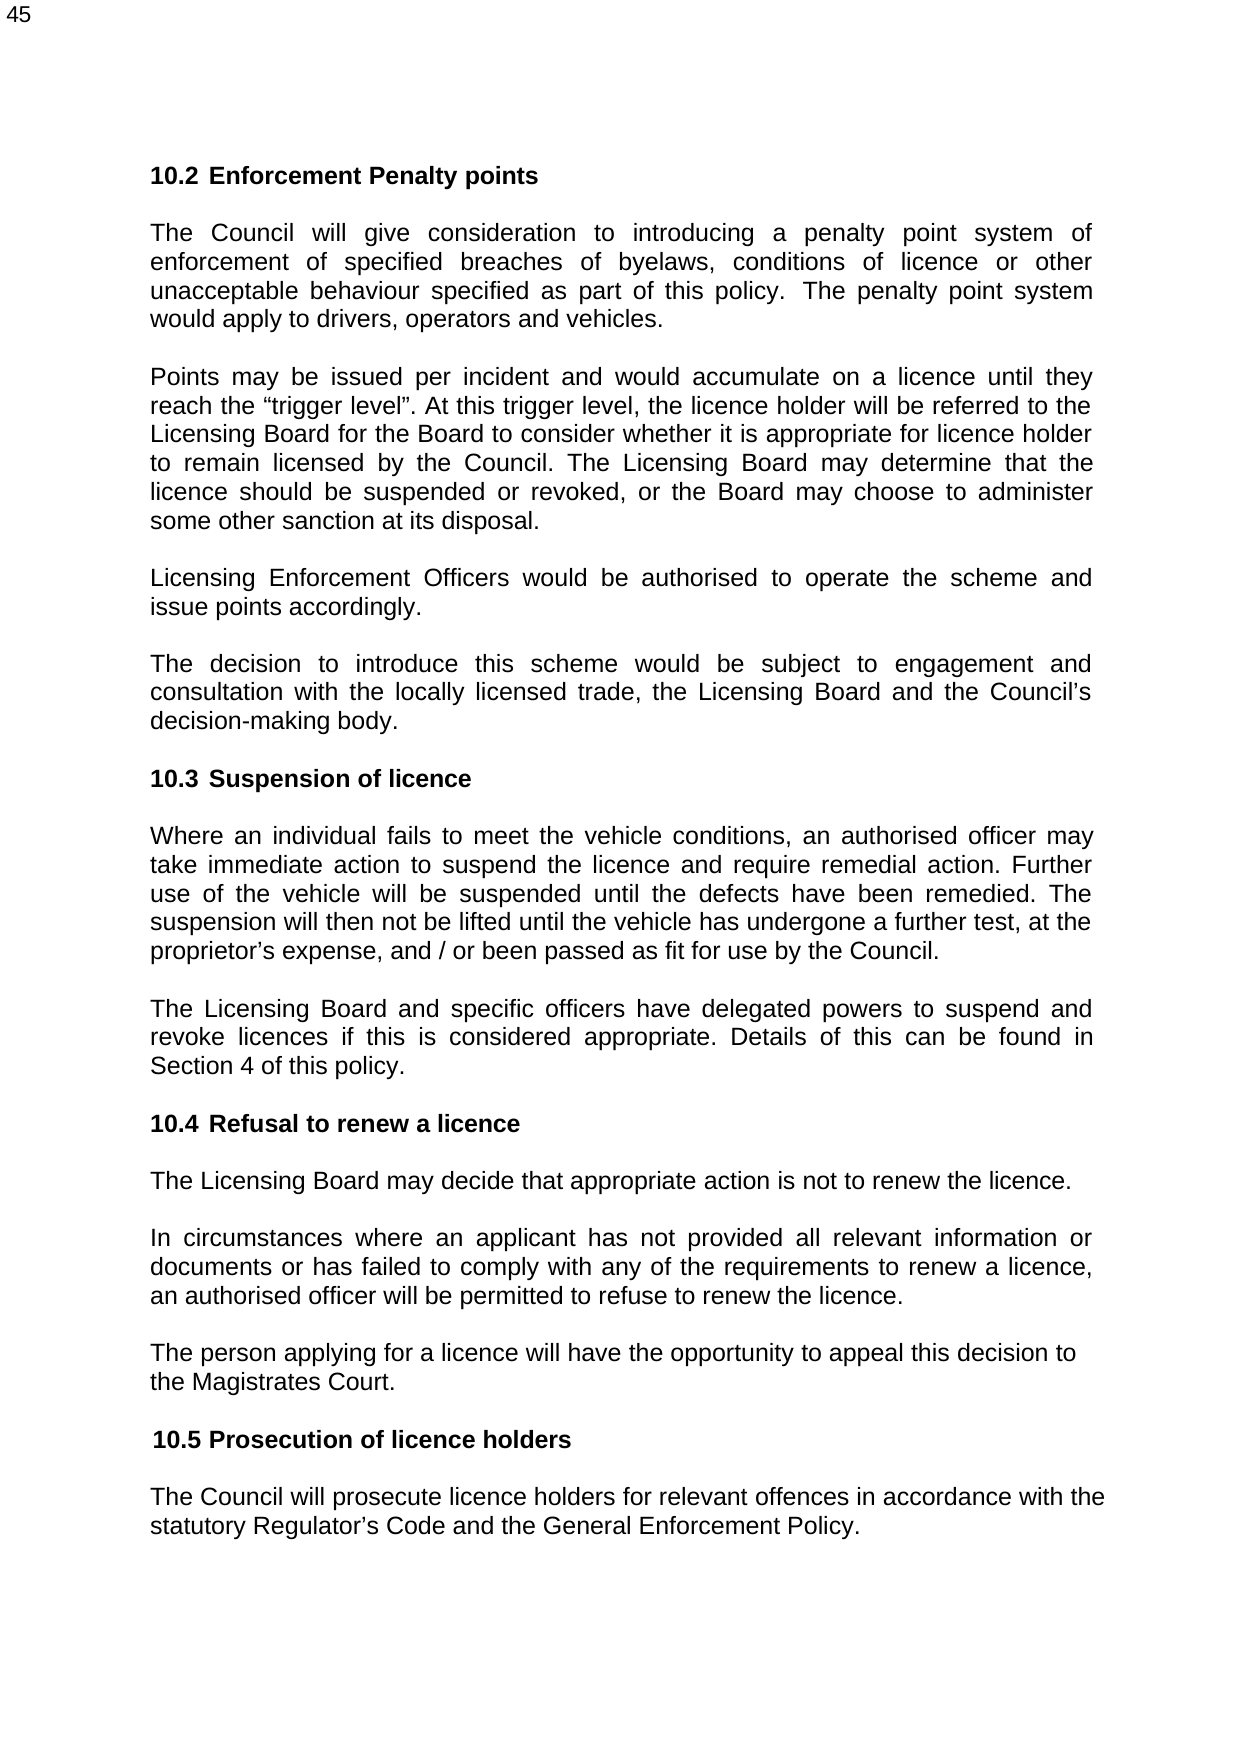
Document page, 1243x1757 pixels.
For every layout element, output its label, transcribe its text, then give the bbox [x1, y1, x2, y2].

text The Licensing Board and specific officers have delegated powers to suspend and revoke licences if this is considered appropriate. Details of this can be found in Section 4 of this policy. [150, 994, 1094, 1080]
text The person applying for a licence will have the opportunity to appeal this decision to the Magistrates Court. [150, 1338, 1082, 1396]
text The Council will prosecute licence holders for relevant offences in accordance with the statutory Regulator’s Code and the General Enforcement Policy. [150, 1482, 1120, 1540]
subtitle Suspension of licence [150, 764, 1120, 792]
text Points may be issued per incident and would accumulate on a licence until they reach the “trigger level”. At this trigger level, the licence holder will be referred to the Licensing Board for the Board to consider whether it is appropriate for licence holder to remain licensed by the Council. The Licensing Board may determine that the licence should be suspended or revoked, or the Board may choose to administer some other sanction at its disposal. [150, 362, 1094, 534]
subtitle Refusal to renew a licence [150, 1109, 1120, 1137]
text Where an individual fails to meet the vehicle conditions, an authorised officer may take immediate action to suspend the licence and require remedial action. Further use of the vehicle will be suspended until the defects have been remedied. The suspension will then not be lifted until the vehicle has undergone a further test, at the proprietor’s expense, and / or been passed as fit for use by the Council. [150, 821, 1094, 965]
subtitle Enforcement Penalty points [150, 161, 1120, 189]
text In circumstances where an applicant has not provided all relevant information or documents or has failed to comply with any of the requirements to renew a licence, an authorised officer will be permitted to refuse to renew the licence. [150, 1223, 1094, 1310]
text The decision to introduce this scheme would be subject to engagement and consultation with the locally licensed trade, the Licensing Board and the Council’s decision-making body. [150, 649, 1093, 735]
text The Council will give consideration to introducing a penalty point system of enforcement of specified breaches of byelaws, conditions of licence or other unacceptable behaviour specified as part of this policy. The penalty point system would apply to drivers, operators and vehicles. [150, 218, 1093, 333]
text The Licensing Board may decide that appropriate action is not to renew the licence. [150, 1166, 1120, 1195]
text Licensing Enforcement Officers would be authorised to operate the scheme and issue points accordingly. [150, 563, 1093, 620]
subtitle Prosecution of licence holders [152, 1425, 1120, 1453]
